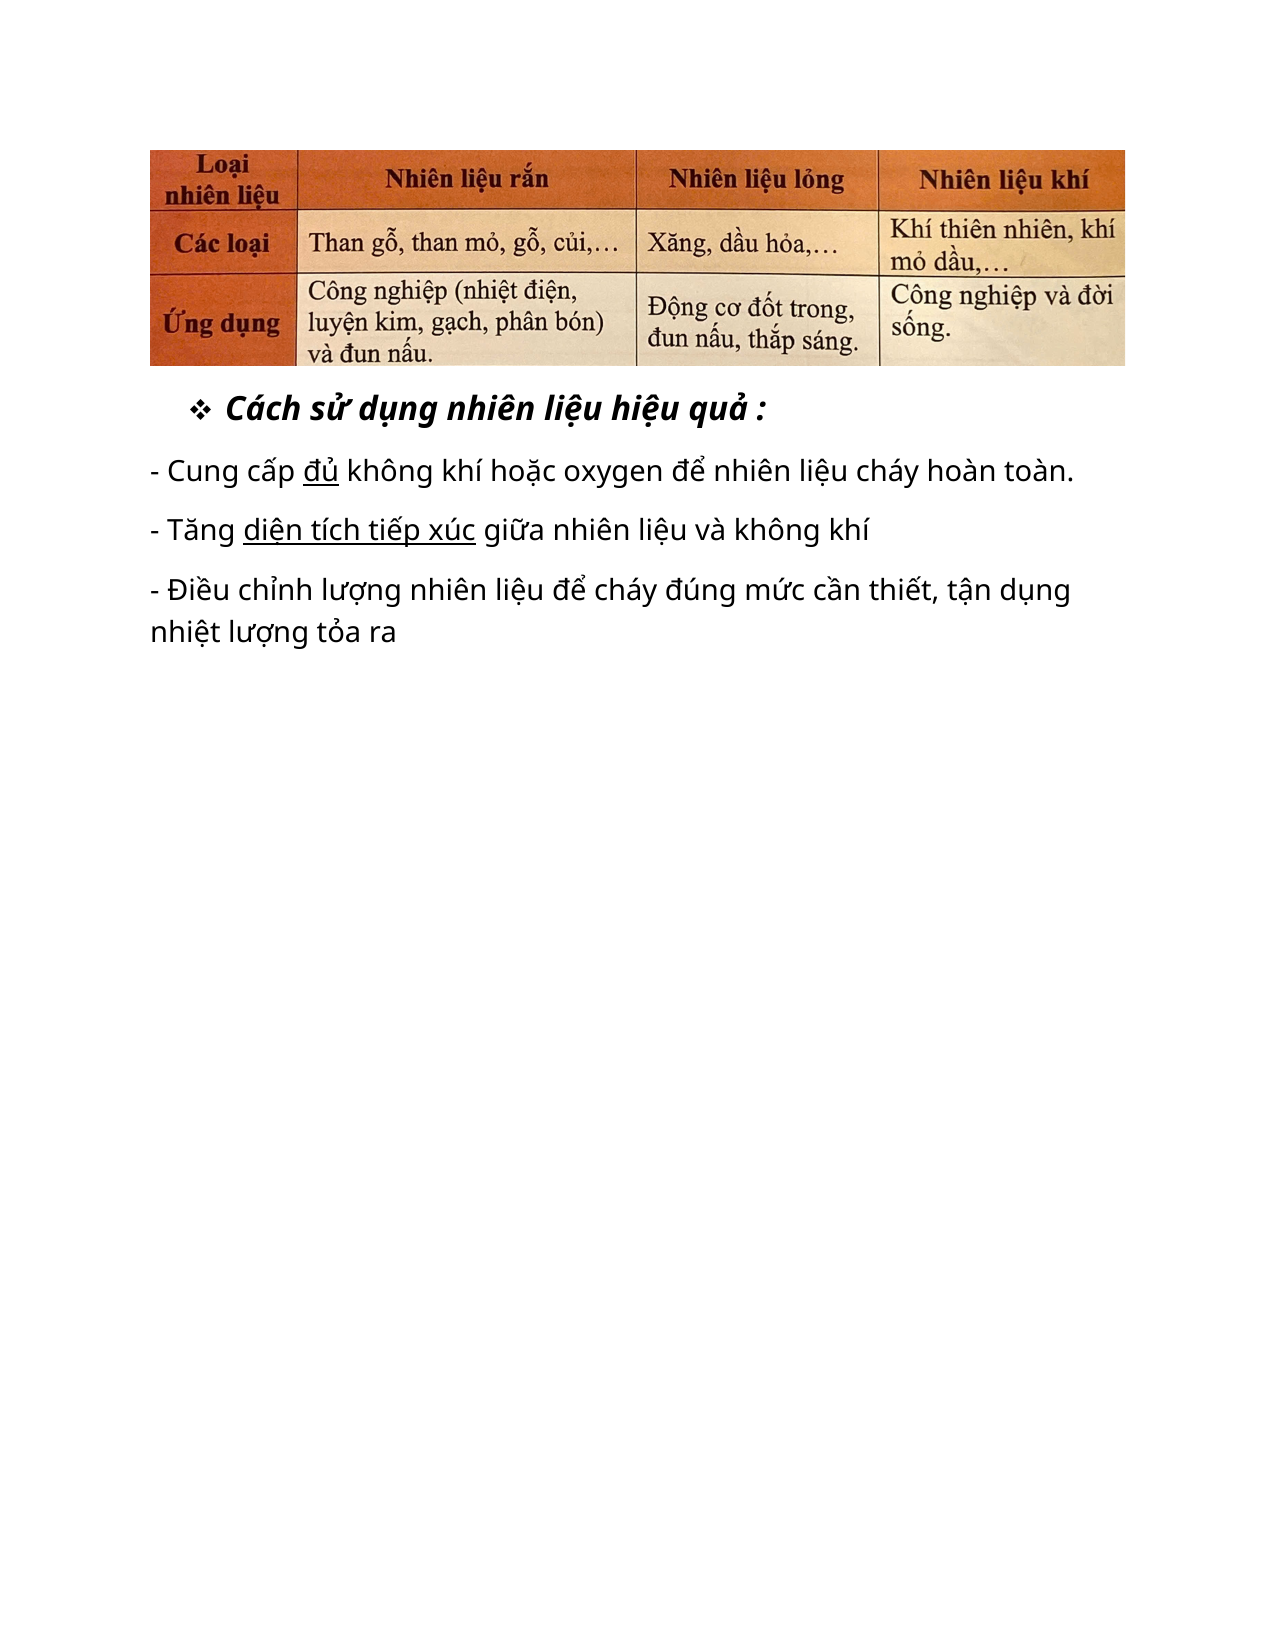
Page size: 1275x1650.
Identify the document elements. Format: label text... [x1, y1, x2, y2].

picture [150, 150, 1125, 366]
text - Cung cấp đủ không khí hoặc oxygen để nhiên liệu cháy hoàn toàn. [150, 450, 1125, 490]
list Cách sử dụng nhiên liệu hiệu quả : [187, 384, 1125, 430]
text - Điều chỉnh lượng nhiên liệu để cháy đúng mức cần thiết, tận dụng nhiệt lượng tỏa ra [150, 569, 1125, 651]
text - Tăng diện tích tiếp xúc giữa nhiên liệu và không khí [150, 509, 1125, 549]
